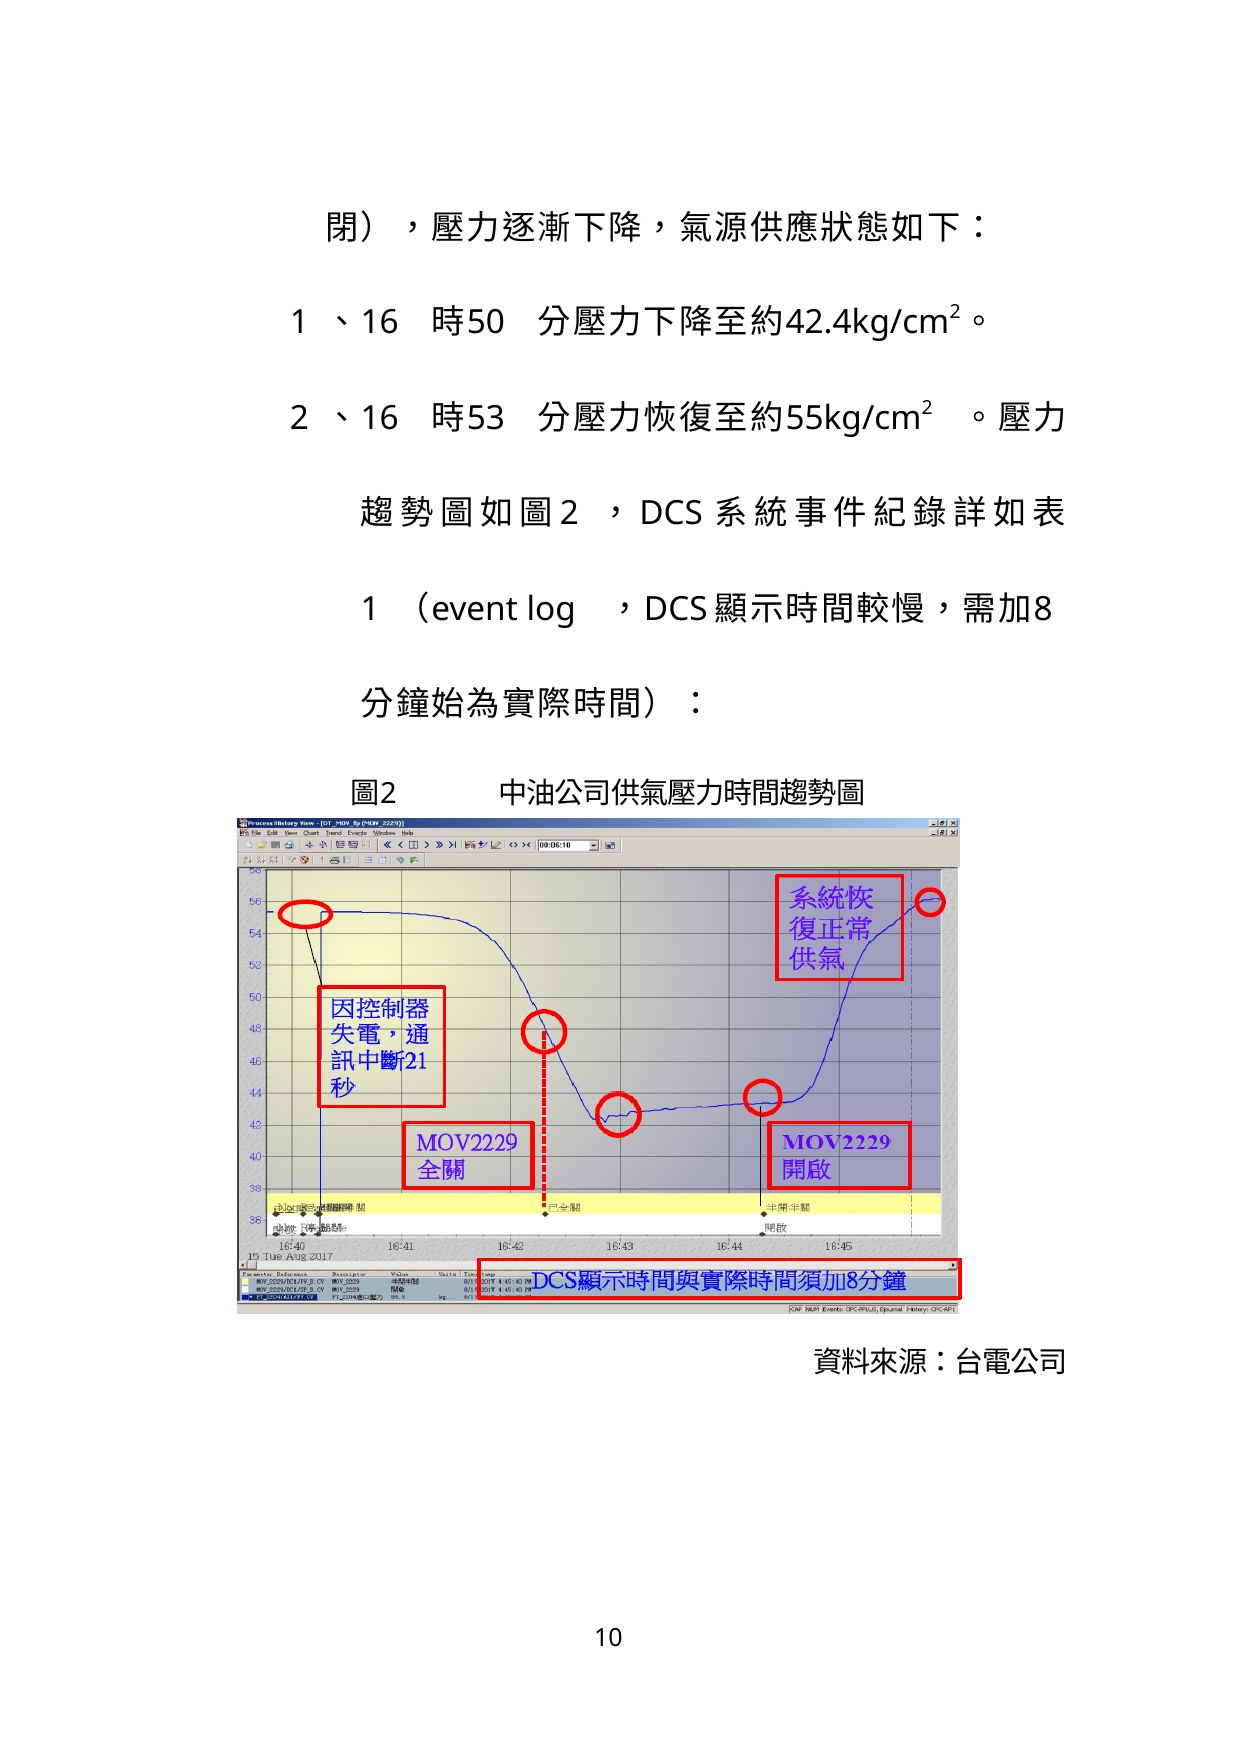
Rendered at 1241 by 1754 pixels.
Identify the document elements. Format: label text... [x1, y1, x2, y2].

text 中油公司供氣壓力時間趨勢圖 [148, 773, 1069, 811]
picture [236, 815, 970, 1316]
subtitle 16時50分壓力下降至約42.4kg/cm2。 [272, 272, 1069, 368]
text 資料來源：台電公司 [148, 1343, 1069, 1380]
subtitle 16時53分壓力恢復至約55kg/cm2。壓力趨勢圖如圖2，DCS系統事件紀錄詳如表1（event log，DCS顯示時間較慢，需加8分鐘始為實際時間）： [272, 368, 1069, 748]
